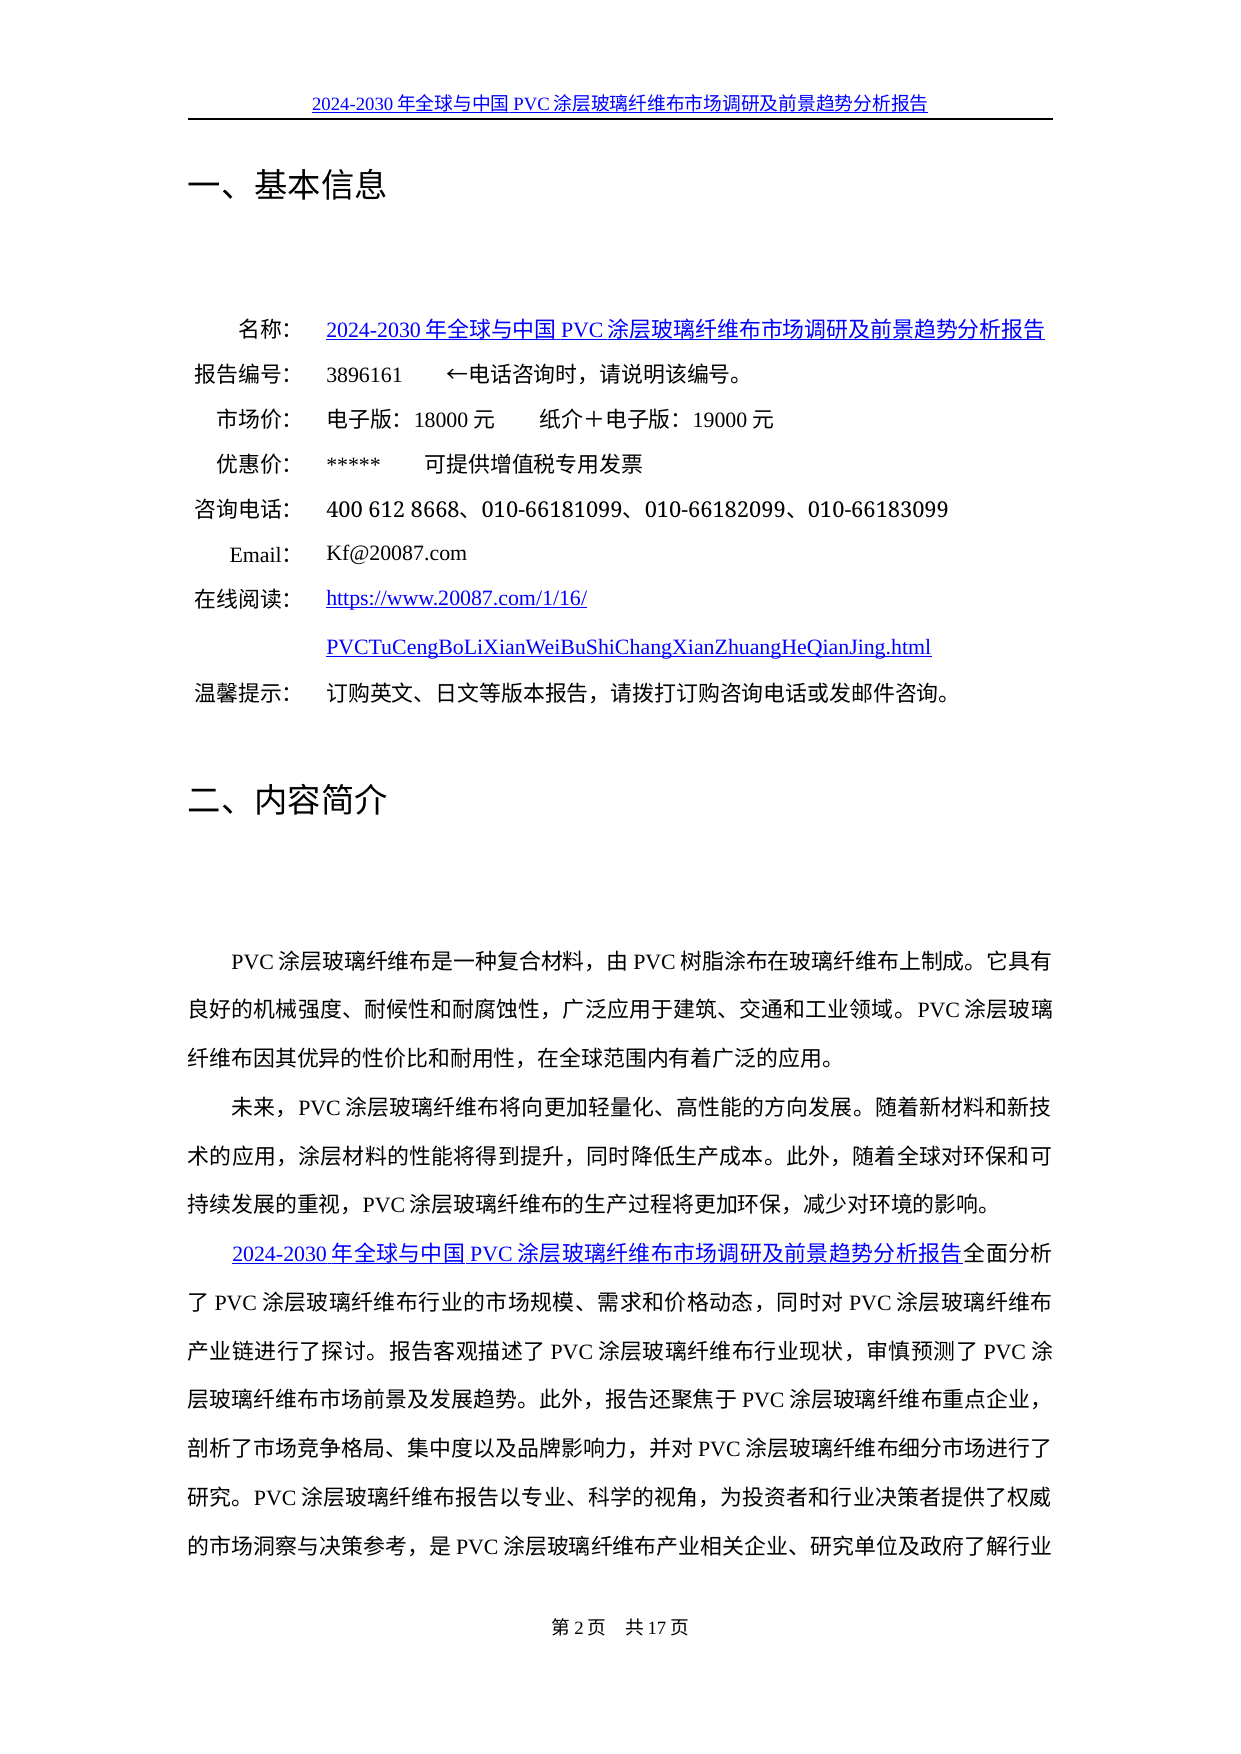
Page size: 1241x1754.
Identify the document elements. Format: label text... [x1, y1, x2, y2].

table_cell [315, 582, 1073, 675]
table_cell Kf@20087.com [315, 537, 1073, 582]
table_cell 订购英文、日文等版本报告，请拨打订购咨询电话或发邮件咨询。 [315, 675, 1073, 720]
table_cell 优惠价： [167, 447, 315, 492]
title 一、基本信息 [187, 150, 1053, 215]
table_header 名称： [167, 312, 315, 357]
table_cell ***** 可提供增值税专用发票 [315, 447, 1073, 492]
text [187, 943, 1053, 1561]
table_cell 电子版：18000 元 纸介＋电子版：19000 元 [315, 402, 1073, 447]
table_cell 温馨提示： [167, 675, 315, 720]
table_cell Email： [167, 537, 315, 582]
table_header 2024-2030年全球与中国PVC涂层玻璃纤维布市场调研及前景趋势分析报告 [315, 312, 1073, 357]
table_cell 咨询电话： [167, 492, 315, 537]
table_cell 在线阅读： [167, 582, 315, 675]
table_cell 3896161 ←电话咨询时，请说明该编号。 [315, 357, 1073, 402]
title 二、内容简介 [187, 766, 1053, 831]
table_cell 400 612 8668、010-66181099、010-66182099、010-66183099 [315, 492, 1073, 537]
table_cell 市场价： [167, 402, 315, 447]
table_cell 报告编号： [167, 357, 315, 402]
